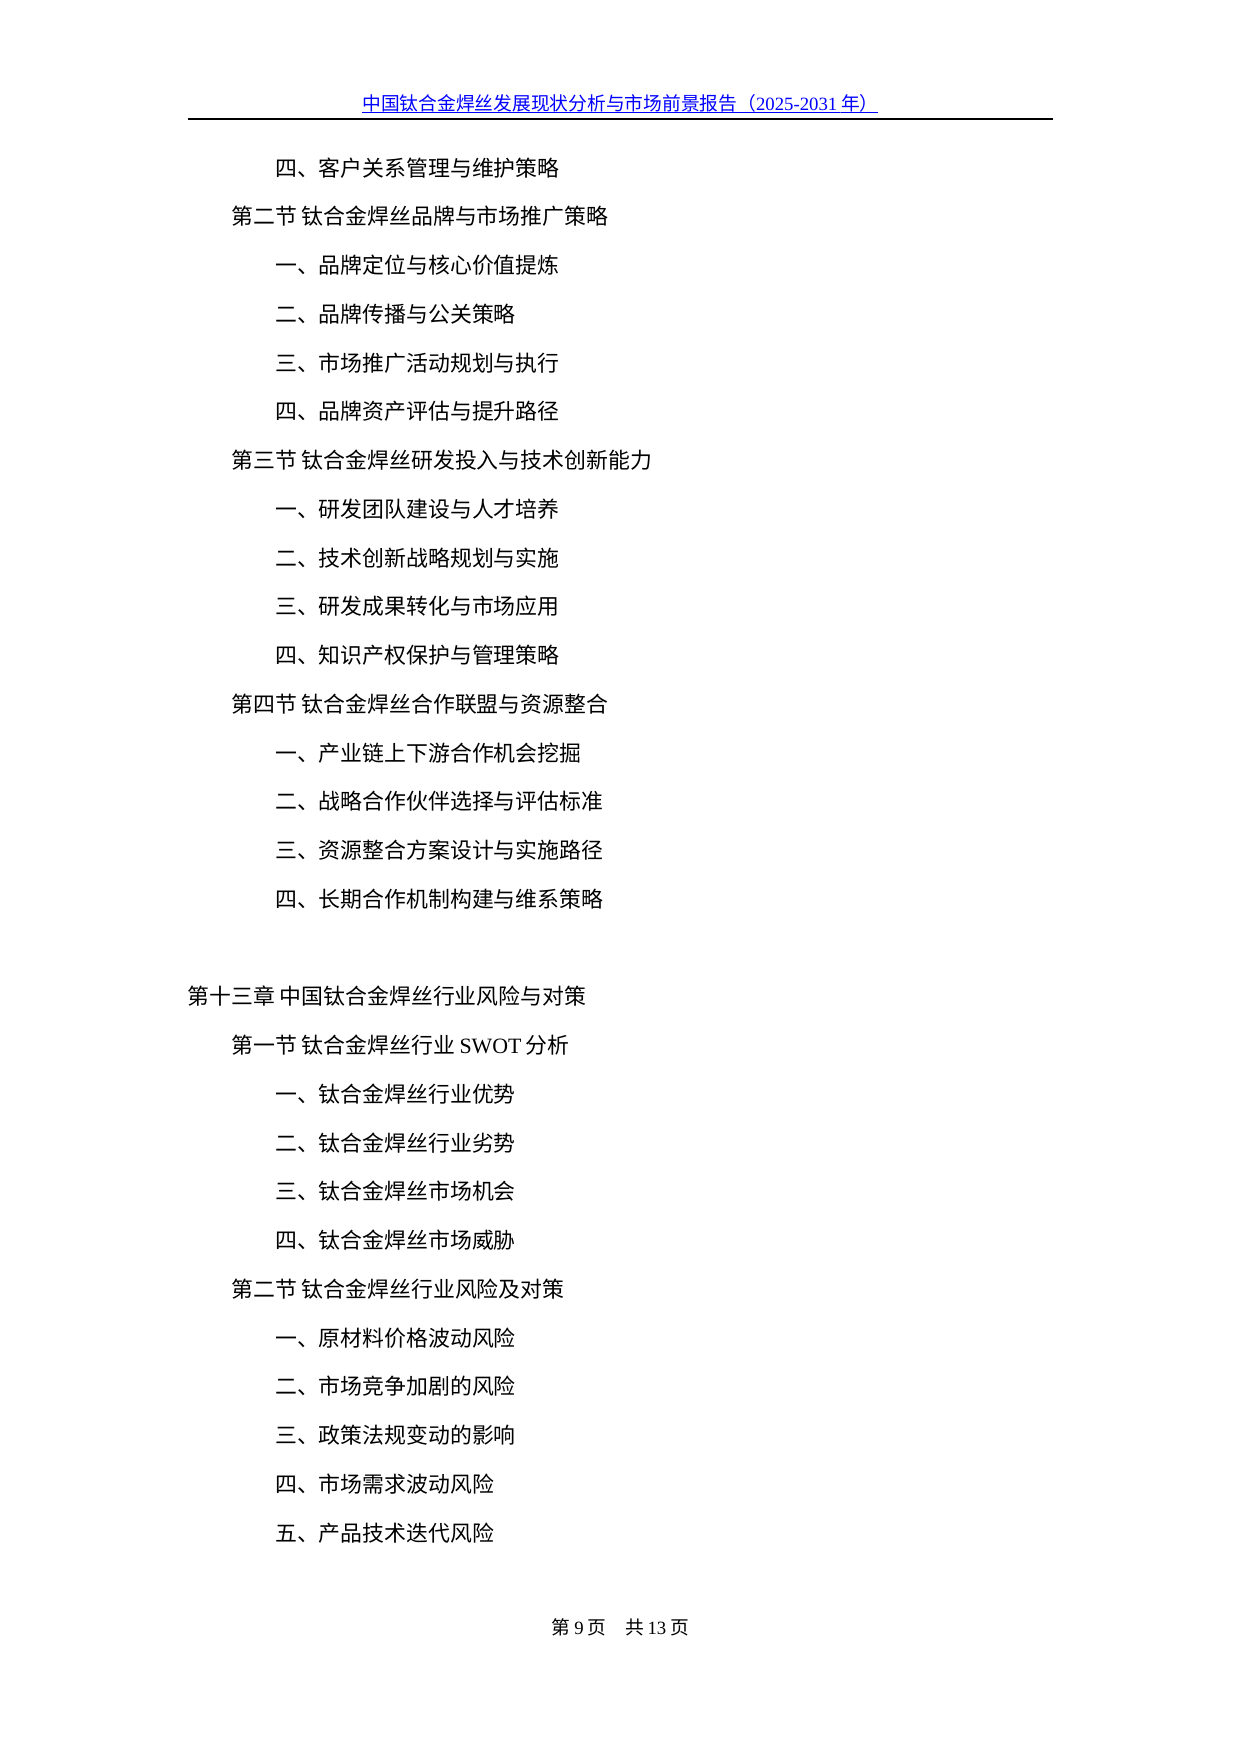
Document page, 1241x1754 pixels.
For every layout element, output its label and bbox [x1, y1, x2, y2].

text [187, 150, 1053, 1548]
